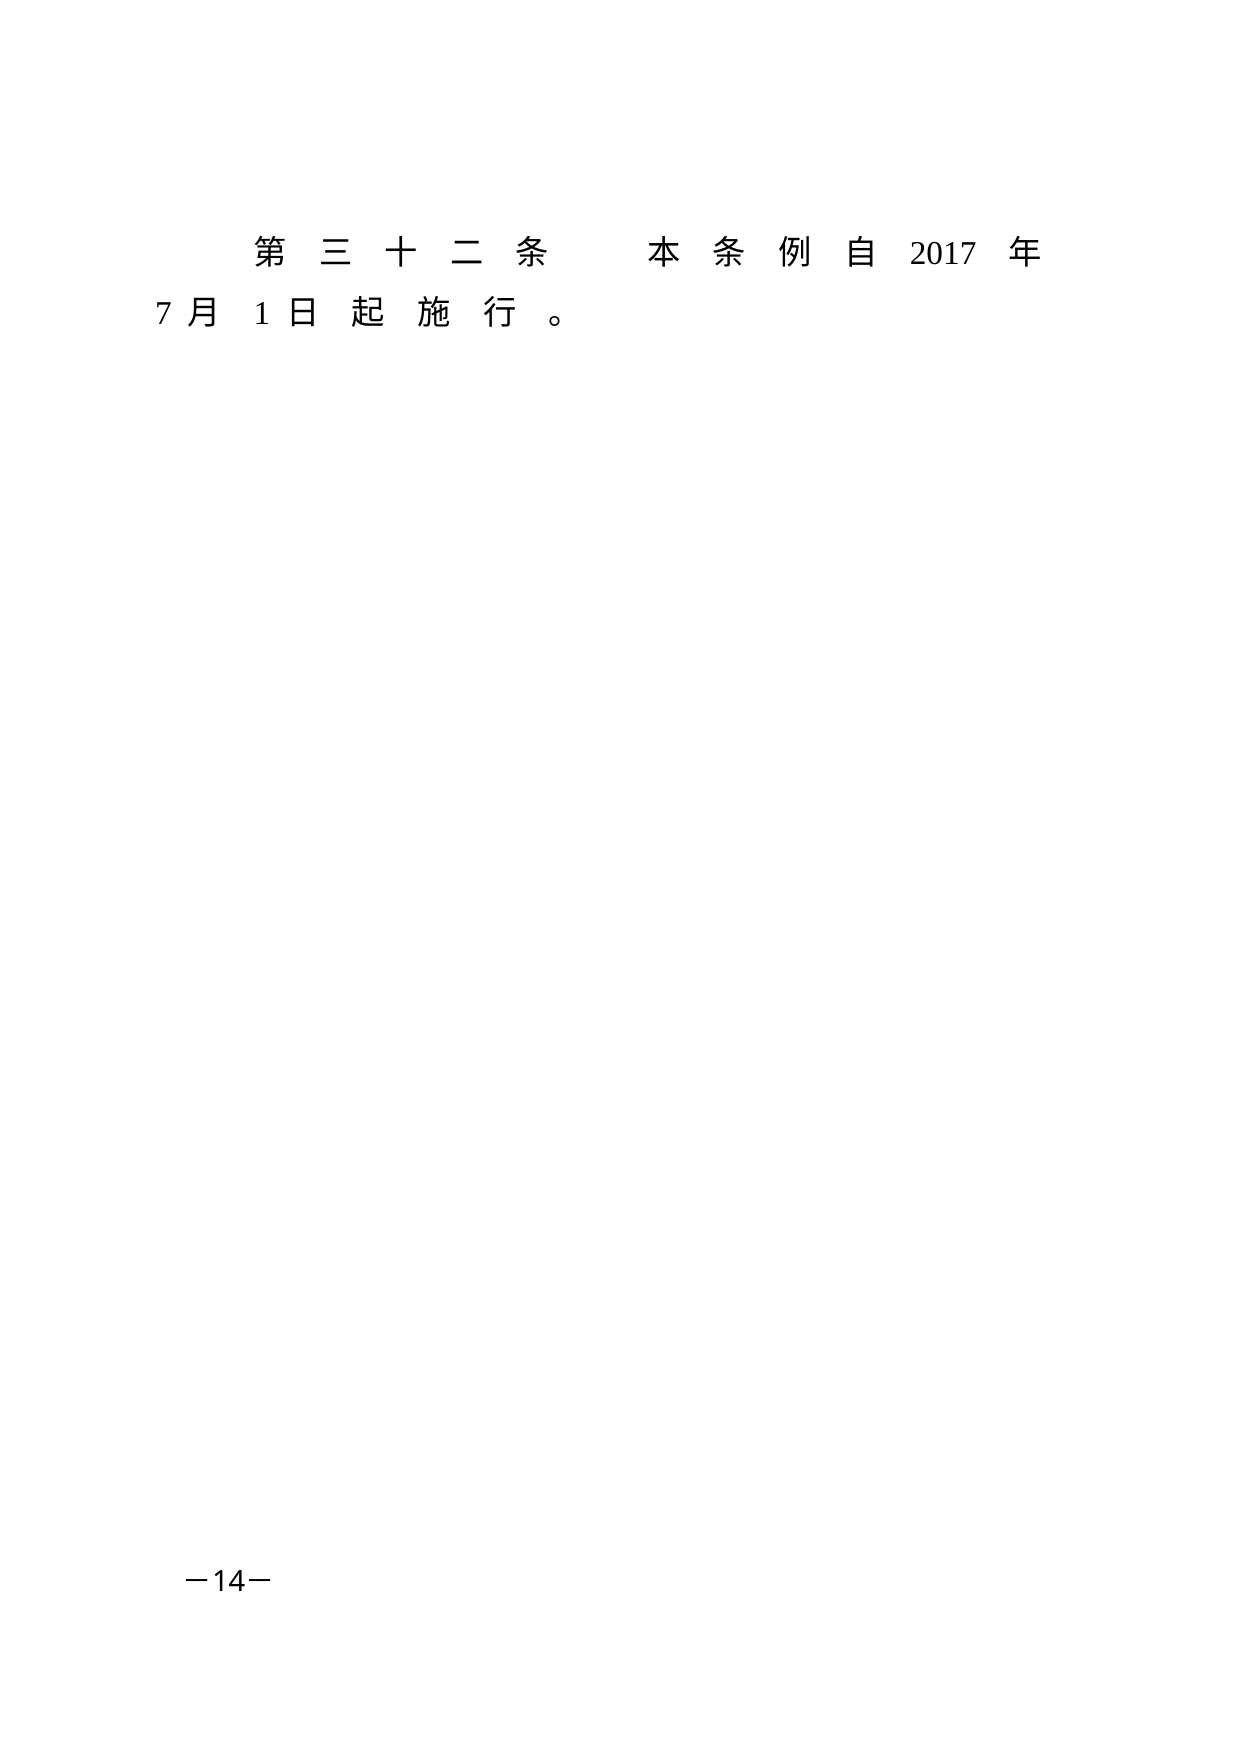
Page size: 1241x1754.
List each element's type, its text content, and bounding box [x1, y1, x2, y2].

text 第三十二条 本条例自2017年7月1日起施行。 [155, 219, 1073, 340]
